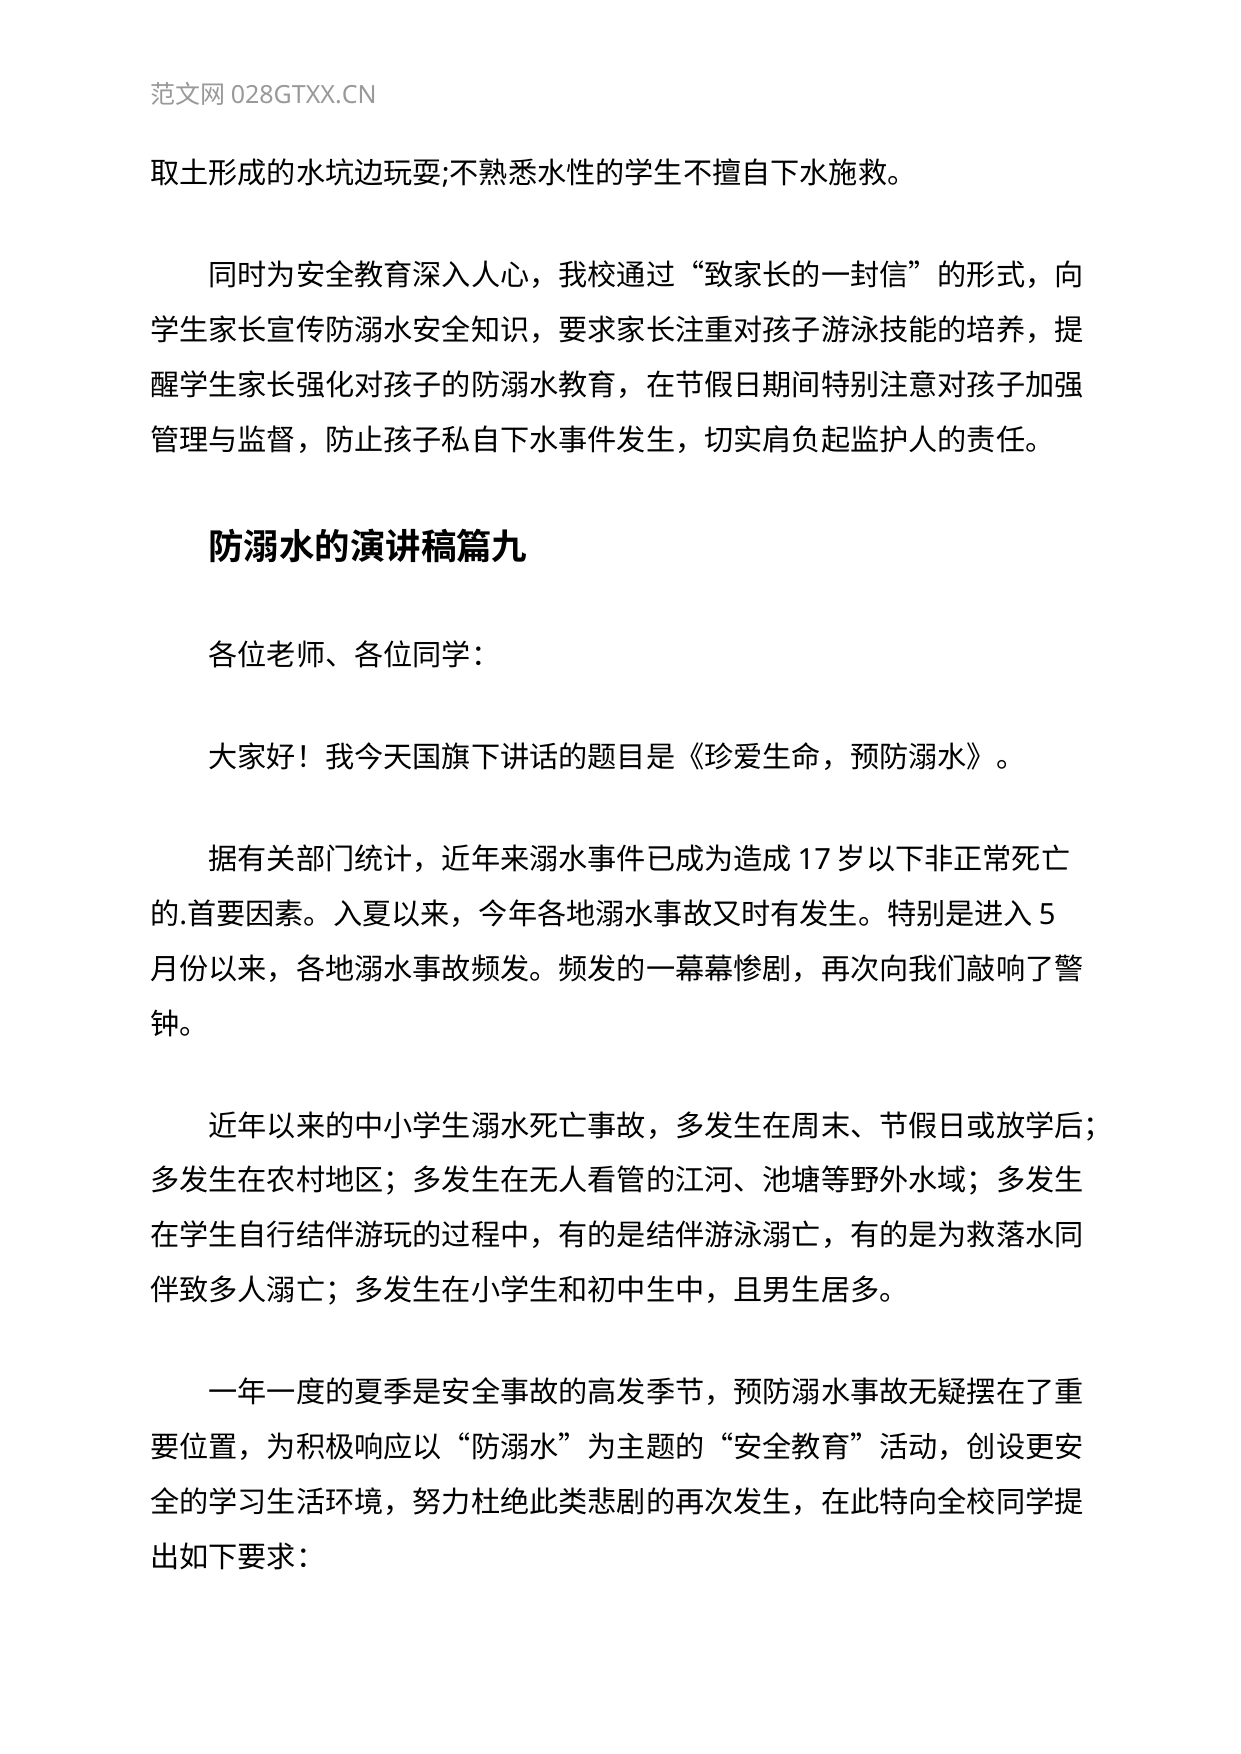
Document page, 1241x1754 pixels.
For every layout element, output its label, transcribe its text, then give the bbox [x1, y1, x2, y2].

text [150, 150, 1090, 192]
text 大家好！我今天国旗下讲话的题目是《珍爱生命，预防溺水》。 [150, 734, 1090, 776]
text 各位老师、各位同学： [150, 632, 1090, 674]
text 同时为安全教育深入人心，我校通过“致家长的一封信”的形式，向学生家长宣传防溺水安全知识，要求家长注重对孩子游泳技能的培养，提醒学生家长强化对孩子的防溺水教育，在节假日期间特别注意对孩子加强管理与监督，防止孩子私自下水事件发生，切实肩负起监护人的责任。 [150, 252, 1090, 459]
text 据有关部门统计，近年来溺水事件已成为造成17岁以下非正常死亡的.首要因素。入夏以来，今年各地溺水事故又时有发生。特别是进入5月份以来，各地溺水事故频发。频发的一幕幕惨剧，再次向我们敲响了警钟。 [150, 835, 1090, 1043]
text 一年一度的夏季是安全事故的高发季节，预防溺水事故无疑摆在了重要位置，为积极响应以“防溺水”为主题的“安全教育”活动，创设更安全的学习生活环境，努力杜绝此类悲剧的再次发生，在此特向全校同学提出如下要求： [150, 1368, 1090, 1576]
text 近年以来的中小学生溺水死亡事故，多发生在周末、节假日或放学后；多发生在农村地区；多发生在无人看管的江河、池塘等野外水域；多发生在学生自行结伴游玩的过程中，有的是结伴游泳溺亡，有的是为救落水同伴致多人溺亡；多发生在小学生和初中生中，且男生居多。 [150, 1102, 1090, 1309]
text 防溺水的演讲稿篇九 [150, 518, 1090, 570]
